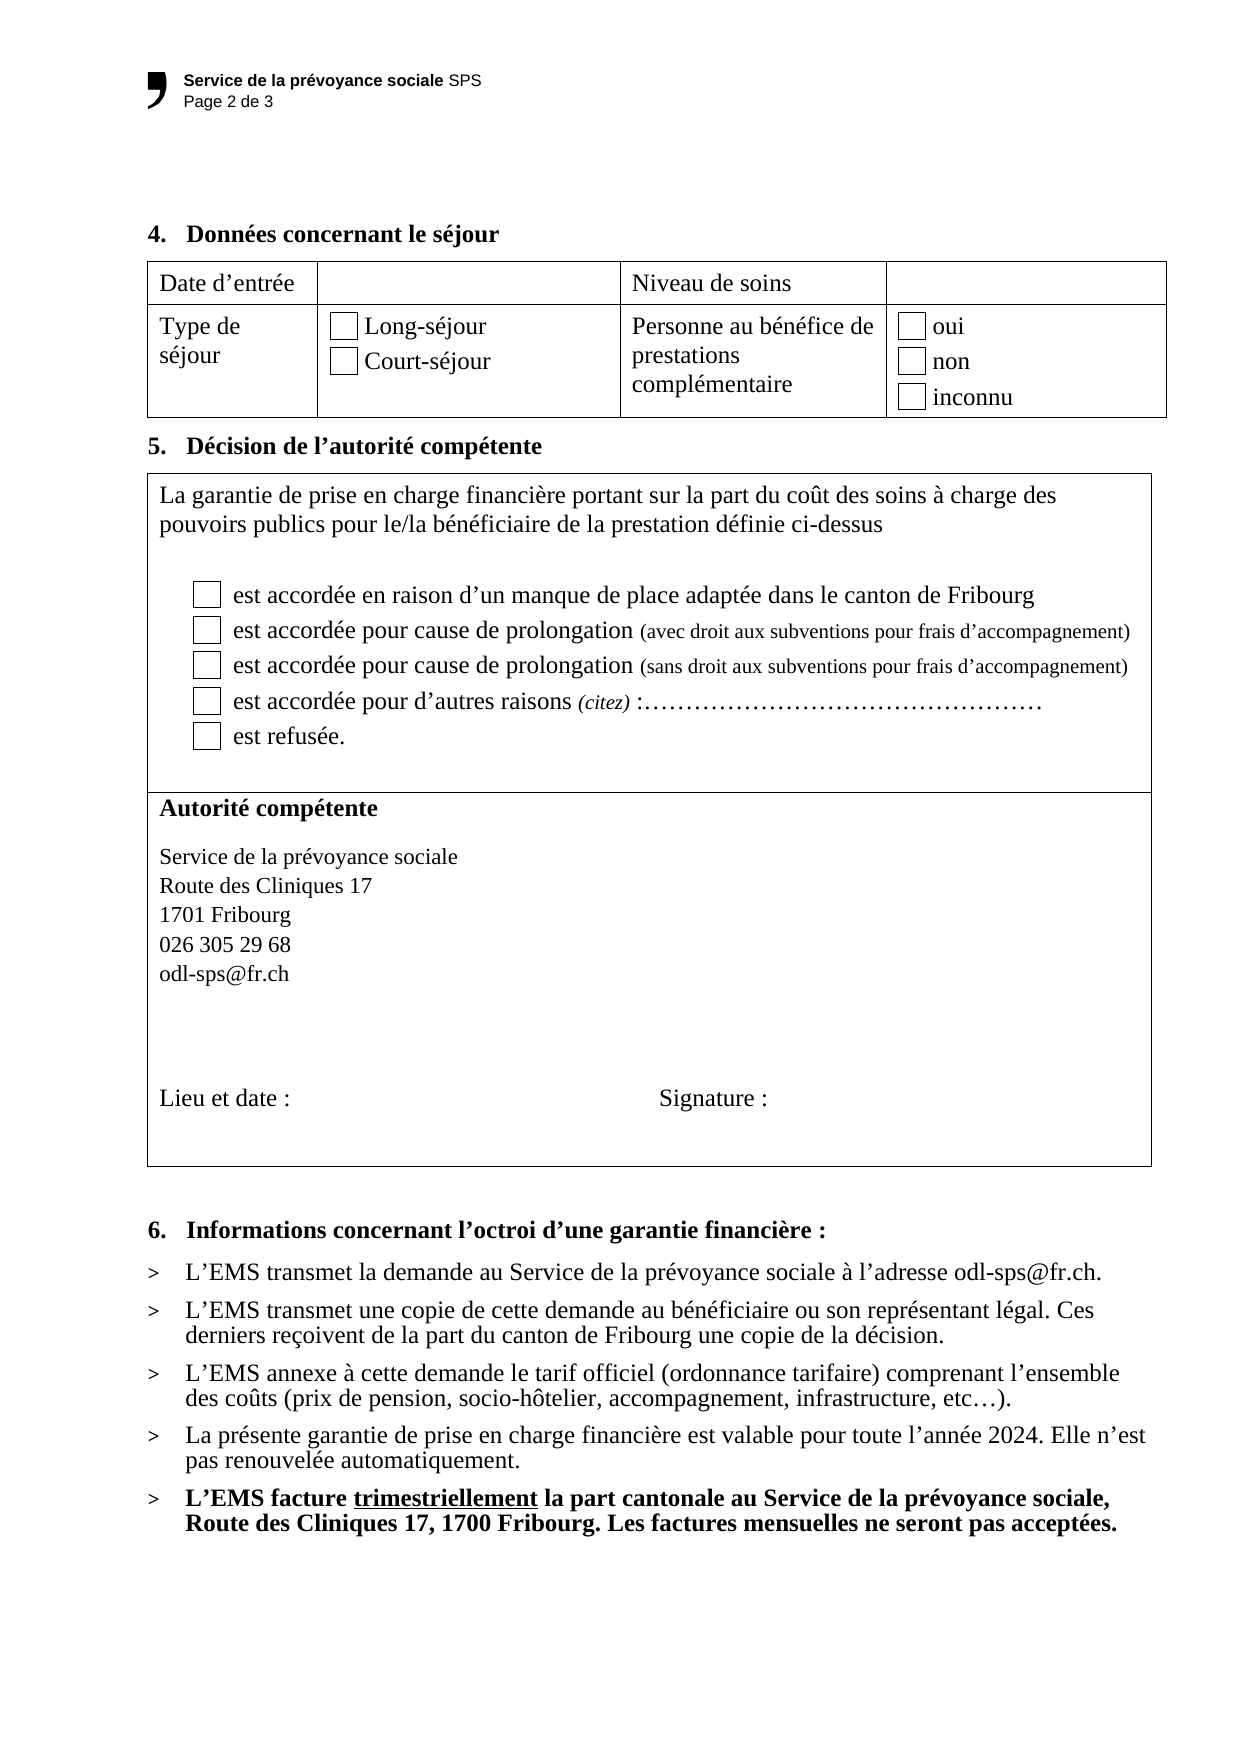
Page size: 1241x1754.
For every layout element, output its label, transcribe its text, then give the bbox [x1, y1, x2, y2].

table_cell Long-séjour Court-séjour [318, 305, 620, 417]
table_cell Personne au bénéfice de prestations complémentaire [621, 305, 886, 417]
text L’EMS annexe à cette demande le tarif officiel (ordonnance tarifaire) comprenant l’ensemble des coûts (prix de pension, socio-hôtelier, accompagnement, infrastructure, etc…). [148, 1361, 1152, 1411]
text L’EMS facture trimestriellement la part cantonale au Service de la prévoyance sociale, Route des Cliniques 17, 1700 Fribourg. Les factures mensuelles ne seront pas acceptées. [148, 1486, 1152, 1536]
table_header La garantie de prise en charge financière portant sur la part du coût des soins à charge des pouvoirs publics pour le/la bénéficiaire de la prestation définie ci-dessus est accordée en raison d’un manque de place adaptée dans le canton de Fribourg est accordée pour cause de prolongation (avec droit aux subventions pour frais d’accompagnement) est accordée pour cause de prolongation (sans droit aux subventions pour frais d’accompagnement) est accordée pour d’autres raisons (citez) :………………………………………… est refusée. [148, 474, 1151, 792]
table_cell Autorité compétente Service de la prévoyance sociale Route des Cliniques 17 1701 Fribourg 026 305 29 68 odl-sps@fr.ch Lieu et date : Signature : [148, 793, 1151, 1166]
text La présente garantie de prise en charge financière est valable pour toute l’année 2024. Elle n’est pas renouvelée automatiquement. [148, 1423, 1152, 1473]
table_cell Type de séjour [148, 305, 317, 417]
picture [147, 72, 167, 109]
table_header [887, 262, 1166, 304]
table_header Niveau de soins [621, 262, 886, 304]
text L’EMS transmet une copie de cette demande au bénéficiaire ou son représentant légal. Ces derniers reçoivent de la part du canton de Fribourg une copie de la décision. [148, 1298, 1152, 1348]
table_header Date d’entrée [148, 262, 317, 304]
text L’EMS transmet la demande au Service de la prévoyance sociale à l’adresse odl-sps@fr.ch. [148, 1257, 1152, 1286]
text Décision de l’autorité compétente [148, 431, 1152, 460]
text Données concernant le séjour [148, 219, 1152, 248]
table_cell oui non inconnu [887, 305, 1166, 417]
table_header [318, 262, 620, 304]
text Informations concernant l’octroi d’une garantie financière : [148, 1215, 1152, 1244]
